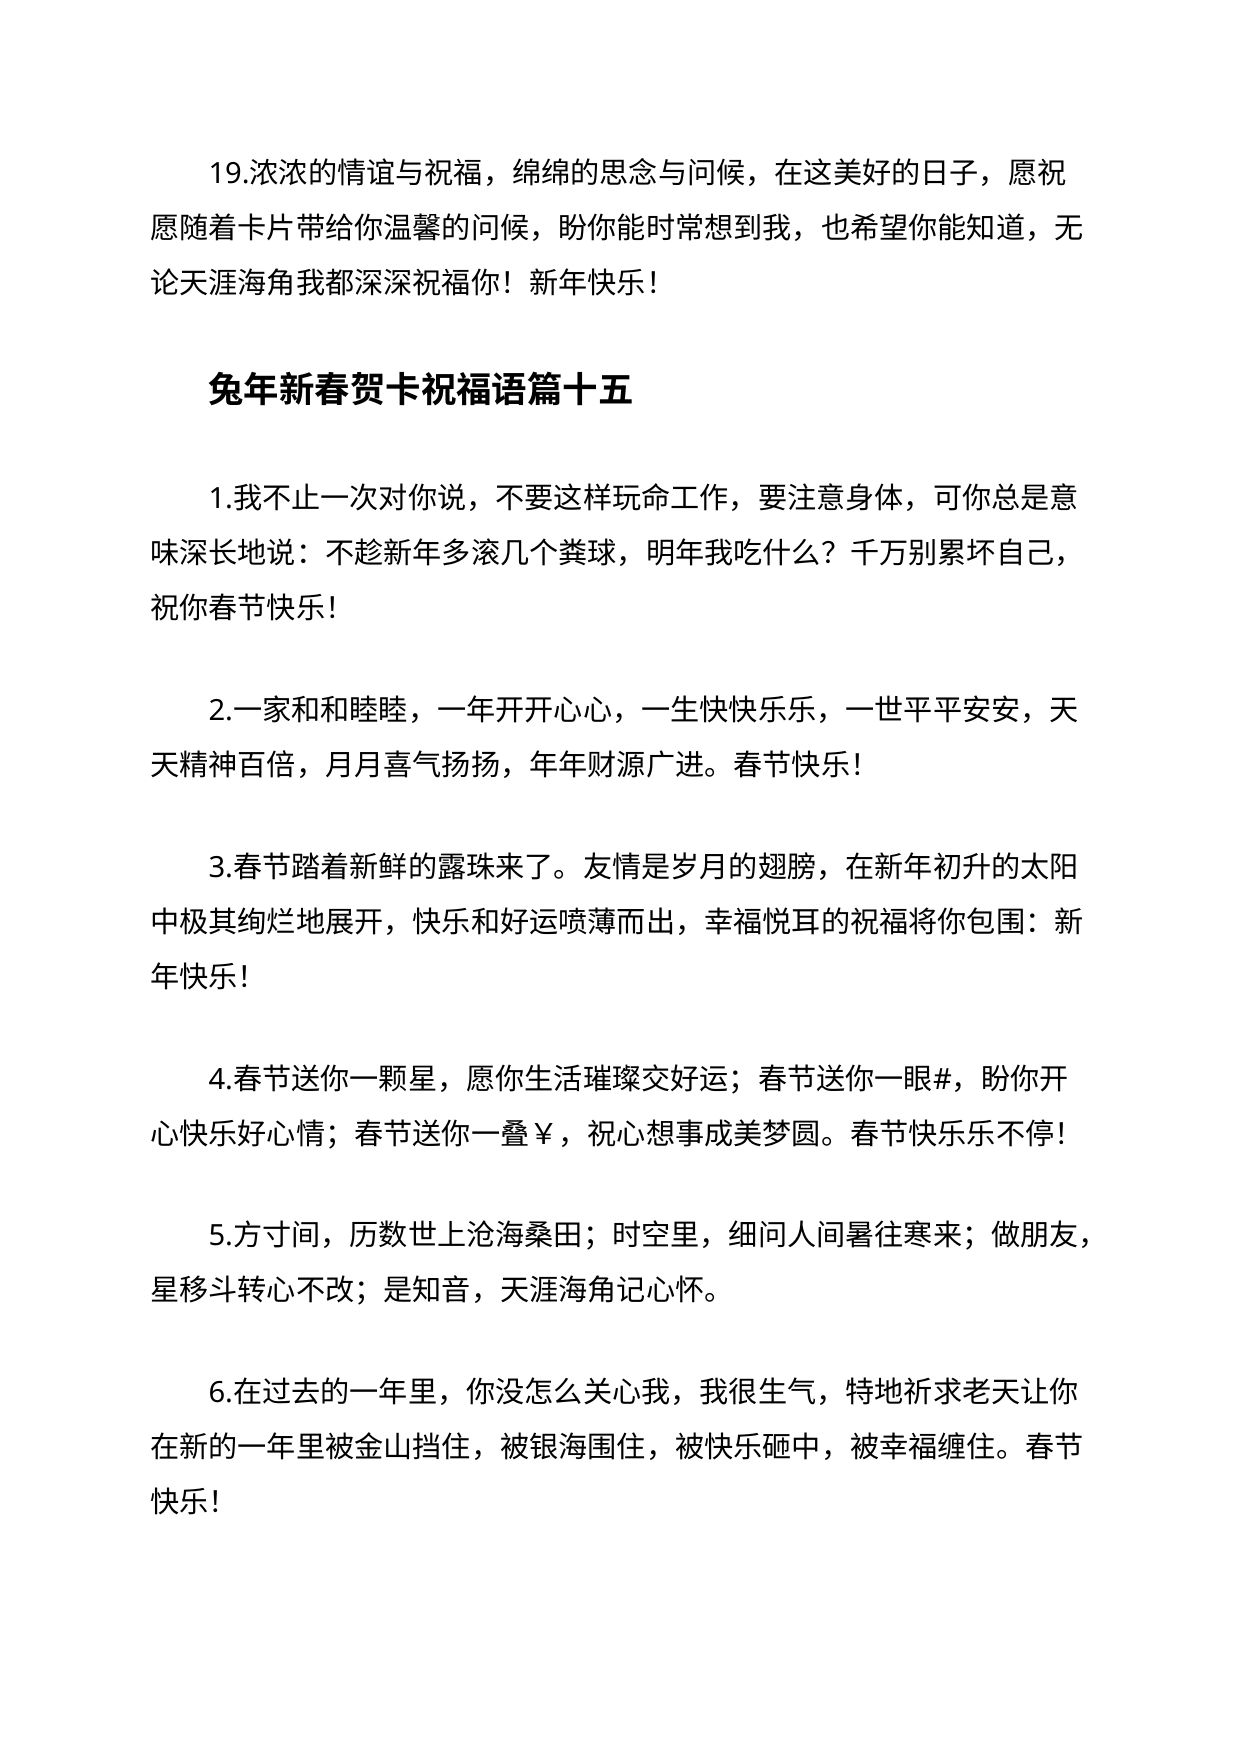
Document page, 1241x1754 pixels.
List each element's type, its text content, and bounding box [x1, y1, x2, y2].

text 兔年新春贺卡祝福语篇十五 [150, 362, 1090, 413]
text 1.我不止一次对你说，不要这样玩命工作，要注意身体，可你总是意味深长地说：不趁新年多滚几个粪球，明年我吃什么？千万别累坏自己，祝你春节快乐！ [150, 475, 1090, 627]
text 19.浓浓的情谊与祝福，绵绵的思念与问候，在这美好的日子，愿祝愿随着卡片带给你温馨的问候，盼你能时常想到我，也希望你能知道，无论天涯海角我都深深祝福你！新年快乐！ [150, 150, 1090, 302]
text 6.在过去的一年里，你没怎么关心我，我很生气，特地祈求老天让你在新的一年里被金山挡住，被银海围住，被快乐砸中，被幸福缠住。春节快乐！ [150, 1369, 1090, 1521]
text 3.春节踏着新鲜的露珠来了。友情是岁月的翅膀，在新年初升的太阳中极其绚烂地展开，快乐和好运喷薄而出，幸福悦耳的祝福将你包围：新年快乐！ [150, 843, 1090, 996]
text 5.方寸间，历数世上沧海桑田；时空里，细问人间暑往寒来；做朋友，星移斗转心不改；是知音，天涯海角记心怀。 [150, 1212, 1090, 1309]
text 4.春节送你一颗星，愿你生活璀璨交好运；春节送你一眼#，盼你开心快乐好心情；春节送你一叠￥，祝心想事成美梦圆。春节快乐乐不停！ [150, 1055, 1090, 1152]
text 2.一家和和睦睦，一年开开心心，一生快快乐乐，一世平平安安，天天精神百倍，月月喜气扬扬，年年财源广进。春节快乐！ [150, 687, 1090, 784]
